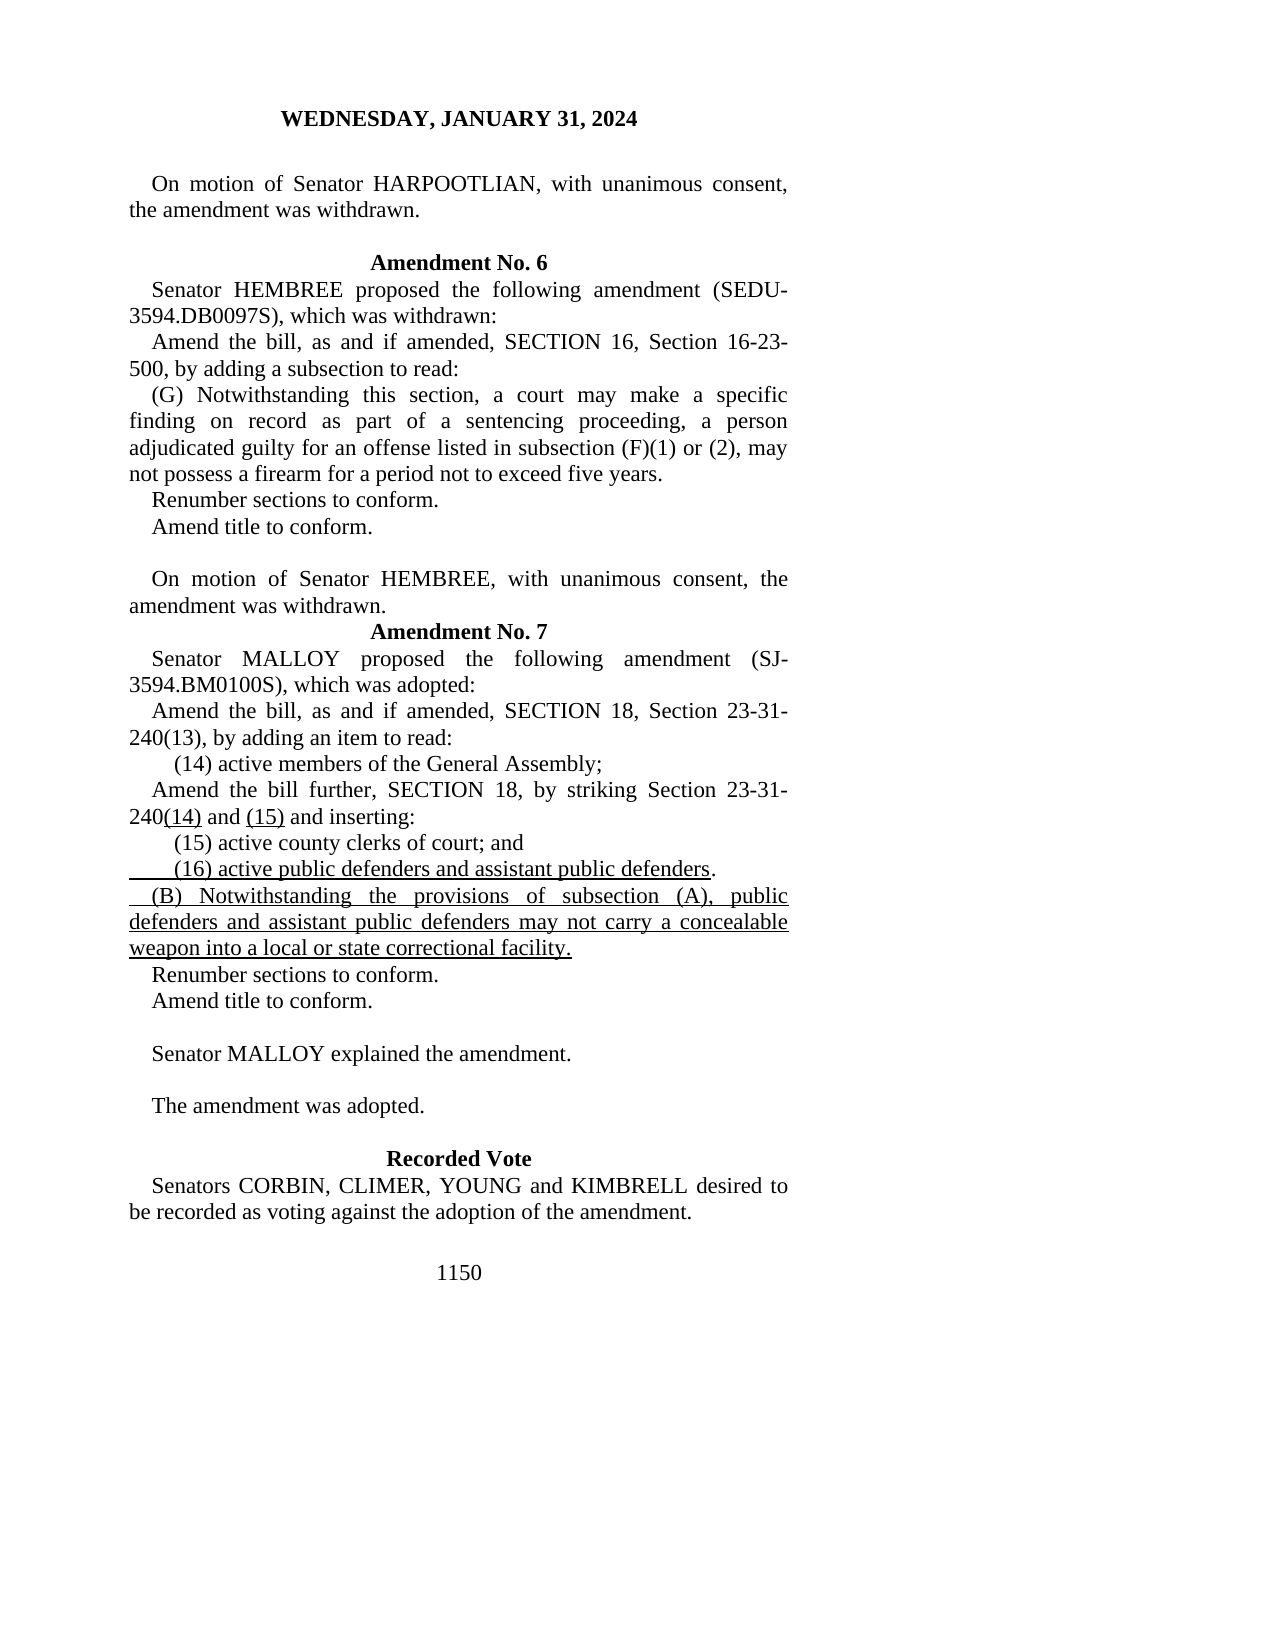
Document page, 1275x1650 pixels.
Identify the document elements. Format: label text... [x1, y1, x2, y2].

text Senator HEMBREE proposed the following amendment (SEDU-3594.DB0097S), which was withdrawn: [129, 276, 789, 328]
text Senator MALLOY proposed the following amendment (SJ-3594.BM0100S), which was adopted: [129, 644, 789, 697]
text The amendment was adopted. [129, 1093, 789, 1119]
text Renumber sections to conform. [129, 486, 789, 513]
text Recorded Vote [129, 1145, 789, 1172]
text Amend the bill, as and if amended, SECTION 16, Section 16-23-500, by adding a subsection to read: [129, 328, 789, 381]
text On motion of Senator HEMBREE, with unanimous consent, the amendment was withdrawn. [129, 566, 789, 618]
text Senators CORBIN, CLIMER, YOUNG and KIMBRELL desired to be recorded as voting against the adoption of the amendment. [129, 1172, 789, 1224]
text Amend title to conform. [129, 987, 789, 1013]
text Renumber sections to conform. [129, 961, 789, 987]
text On motion of Senator HARPOOTLIAN, with unanimous consent, the amendment was withdrawn. [129, 170, 789, 223]
text Amend the bill, as and if amended, SECTION 18, Section 23-31-240(13), by adding an item to read: [129, 697, 789, 750]
text Amendment No. 6 [129, 249, 789, 276]
text Senator MALLOY explained the amendment. [129, 1040, 789, 1066]
text Amend the bill further, SECTION 18, by striking Section 23-31-240(14) and (15) and inserting: [129, 776, 789, 829]
text Amendment No. 7 [129, 618, 789, 644]
text Amend title to conform. [129, 513, 789, 539]
